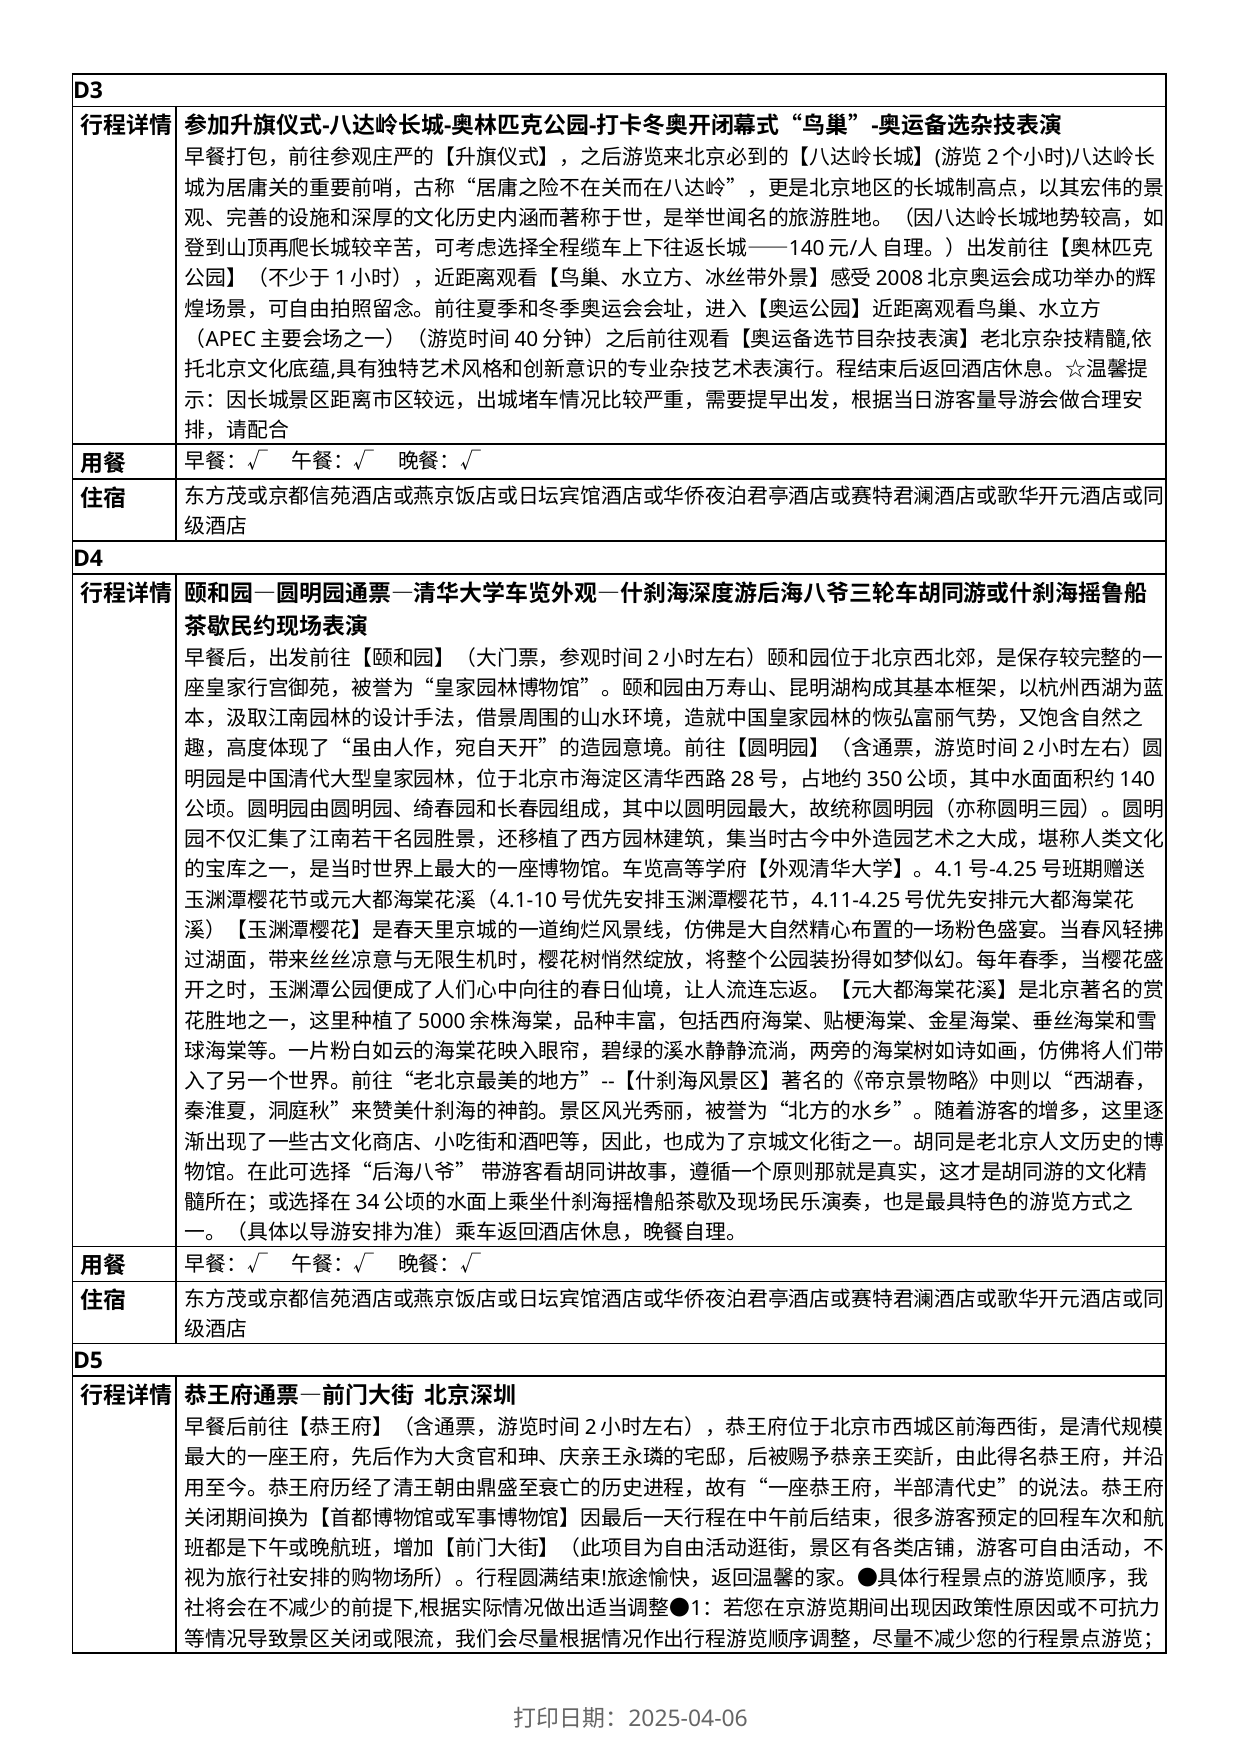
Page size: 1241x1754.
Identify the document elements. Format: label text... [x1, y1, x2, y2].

table_cell D5 [73, 1344, 1165, 1375]
table_cell 早餐：√ 午餐：√ 晚餐：√ [177, 445, 1165, 478]
table_cell 住宿 [73, 1282, 175, 1343]
table_cell D4 [73, 542, 1165, 573]
table_cell 行程详情 [73, 575, 175, 1246]
table_cell 颐和园—圆明园通票—清华大学车览外观—什刹海深度游后海八爷三轮车胡同游或什刹海摇鲁船茶歇民约现场表演 早餐后，出发前往【颐和园】（大门票，参观时间2小时左右）颐和园位于北京西北郊，是保存较完整的一座皇家行宫御苑，被誉为“皇家园林博物馆”。颐和园由万寿山、昆明湖构成其基本框架，以杭州西湖为蓝本，汲取江南园林的设计手法，借景周围的山水环境，造就中国皇家园林的恢弘富丽气势，又饱含自然之趣，高度体现了“虽由人作，宛自天开”的造园意境。 [177, 575, 1165, 1246]
table_cell 东方茂或京都信苑酒店或燕京饭店或日坛宾馆酒店或华侨夜泊君亭酒店或赛特君澜酒店或歌华开元酒店或同级酒店 [177, 480, 1165, 540]
table_cell 用餐 [73, 1247, 175, 1281]
table_cell 参加升旗仪式-八达岭长城-奥林匹克公园-打卡冬奥开闭幕式“鸟巢”-奥运备选杂技表演 早餐打包，前往参观庄严的【升旗仪式】，之后游览来北京必到的【八达岭长城】(游览2个小时)八达岭长城为居庸关的重要前哨，古称“居庸之险不在关而在八达岭”，更是北京地区的长城制高点，以其宏伟的景观、完善的设施和深厚的文化历史内涵而著称于世，是举世闻名的旅游胜地。（因八达岭长城地势较高，如登到山顶再爬长城较辛苦，可考虑选择全程缆车上下往返长城——140元/人 自理。） [177, 107, 1165, 443]
table_cell 东方茂或京都信苑酒店或燕京饭店或日坛宾馆酒店或华侨夜泊君亭酒店或赛特君澜酒店或歌华开元酒店或同级酒店 [177, 1282, 1165, 1343]
table_cell 行程详情 [73, 107, 175, 443]
table_cell D3 [73, 75, 1165, 106]
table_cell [177, 1377, 1165, 1652]
table_cell 行程详情 [73, 1377, 175, 1652]
table_cell 早餐：√ 午餐：√ 晚餐：√ [177, 1247, 1165, 1281]
table_cell 住宿 [73, 480, 175, 540]
table_cell 用餐 [73, 445, 175, 478]
